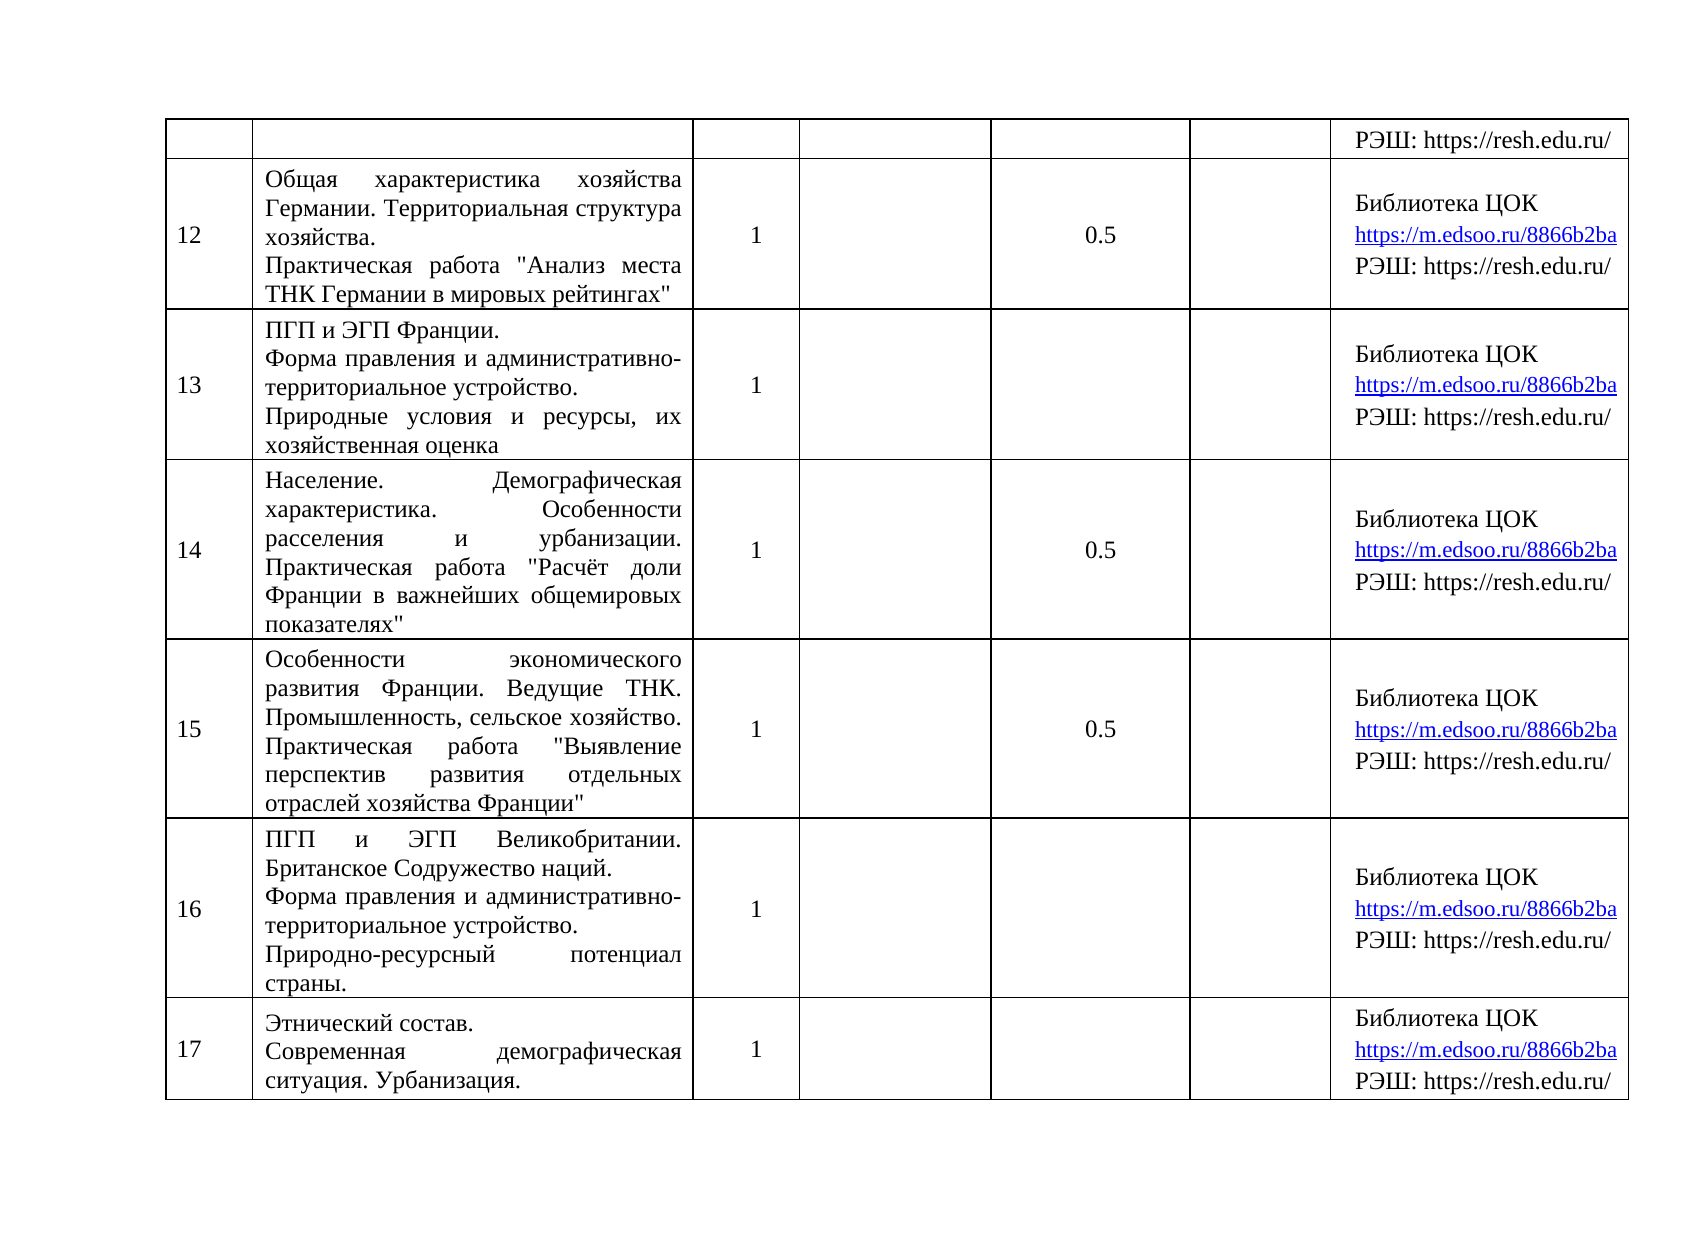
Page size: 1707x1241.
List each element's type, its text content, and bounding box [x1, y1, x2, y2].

table_cell Население. Демографическая характеристика. Особенности расселения и урбанизации. Практическая работа "Расчёт доли Франции в важнейших общемировых показателях" [253, 460, 692, 638]
table_cell [1191, 159, 1330, 308]
table_cell [1191, 310, 1330, 458]
table_cell [800, 310, 990, 458]
table_cell 1 [694, 159, 799, 308]
table_cell [992, 819, 1189, 996]
table_cell 15 [167, 640, 252, 817]
table_cell [800, 120, 990, 157]
table_cell [1191, 460, 1330, 638]
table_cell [1331, 819, 1628, 996]
table_cell 11 [167, 120, 252, 157]
table_cell ПГП и ЭГП Франции. Форма правления и административно-территориальное устройство. Природные условия и ресурсы, их хозяйственная оценка [253, 310, 692, 458]
table_cell Общая характеристика хозяйства Германии. Территориальная структура хозяйства. Практическая работа "Анализ места ТНК Германии в мировых рейтингах" [253, 159, 692, 308]
table_cell 1 [694, 120, 799, 157]
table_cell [253, 120, 692, 157]
table_cell [800, 998, 990, 1098]
table_cell 0.5 [992, 460, 1189, 638]
table_cell Библиотека ЦОК https://m.edsoo.ru/8866b2ba РЭШ: https://resh.edu.ru/ [1331, 640, 1628, 817]
table_cell 1 [694, 640, 799, 817]
table_cell [992, 310, 1189, 458]
table_cell [800, 460, 990, 638]
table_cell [1331, 998, 1628, 1098]
table_cell [800, 819, 990, 996]
table_cell [1191, 998, 1330, 1098]
table_cell 0.5 [992, 159, 1189, 308]
table_cell Библиотека ЦОК https://m.edsoo.ru/8866b2ba РЭШ: https://resh.edu.ru/ [1331, 310, 1628, 458]
table_cell [992, 998, 1189, 1098]
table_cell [1331, 159, 1628, 308]
table_cell 1 [694, 819, 799, 996]
table_cell ПГП и ЭГП Великобритании. Британское Содружество наций. Форма правления и административно-территориальное устройство. Природно-ресурсный потенциал страны. [253, 819, 692, 996]
table_cell [992, 120, 1189, 157]
table_cell 14 [167, 460, 252, 638]
table_cell 13 [167, 310, 252, 458]
table_cell [1191, 819, 1330, 996]
table_cell [800, 159, 990, 308]
table_cell [800, 640, 990, 817]
table_cell 12 [167, 159, 252, 308]
table_cell Особенности экономического развития Франции. Ведущие ТНК. Промышленность, сельское хозяйство. Практическая работа "Выявление перспектив развития отдельных отраслей хозяйства Франции" [253, 640, 692, 817]
table_cell Библиотека ЦОК https://m.edsoo.ru/8866b2ba РЭШ: https://resh.edu.ru/ [1331, 460, 1628, 638]
table_cell 1 [694, 460, 799, 638]
table_cell [1191, 120, 1330, 157]
table_cell 16 [167, 819, 252, 996]
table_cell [1331, 120, 1628, 157]
table_cell 1 [694, 998, 799, 1098]
table_cell 17 [167, 998, 252, 1098]
table_cell 1 [694, 310, 799, 458]
table_cell 0.5 [992, 640, 1189, 817]
table_cell [1191, 640, 1330, 817]
table_cell Этнический состав. Современная демографическая ситуация. Урбанизация. [253, 998, 692, 1098]
